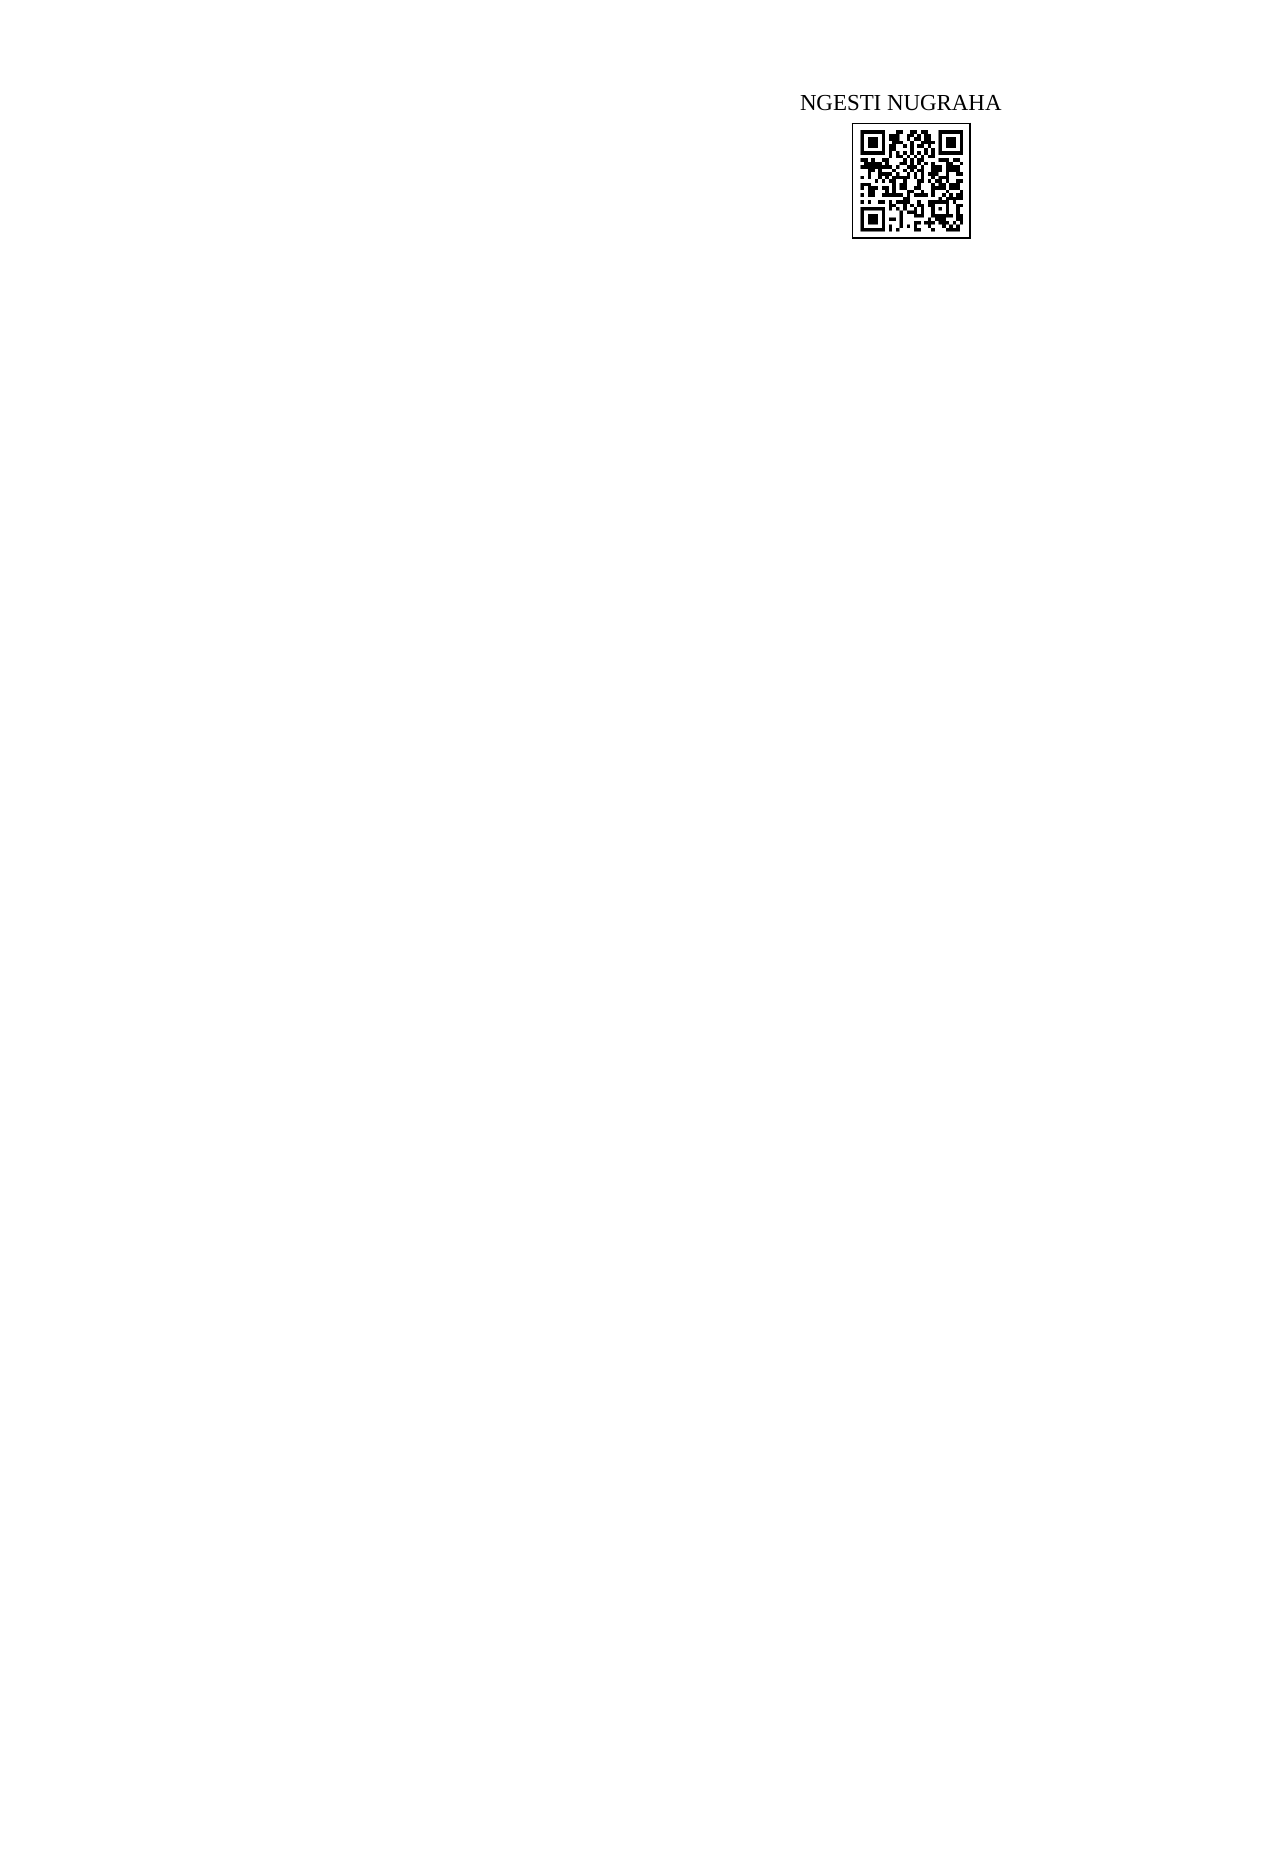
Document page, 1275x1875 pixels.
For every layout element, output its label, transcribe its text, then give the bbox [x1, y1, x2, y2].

list NGESTI NUGRAHA [750, 89, 1125, 115]
picture [853, 124, 969, 237]
